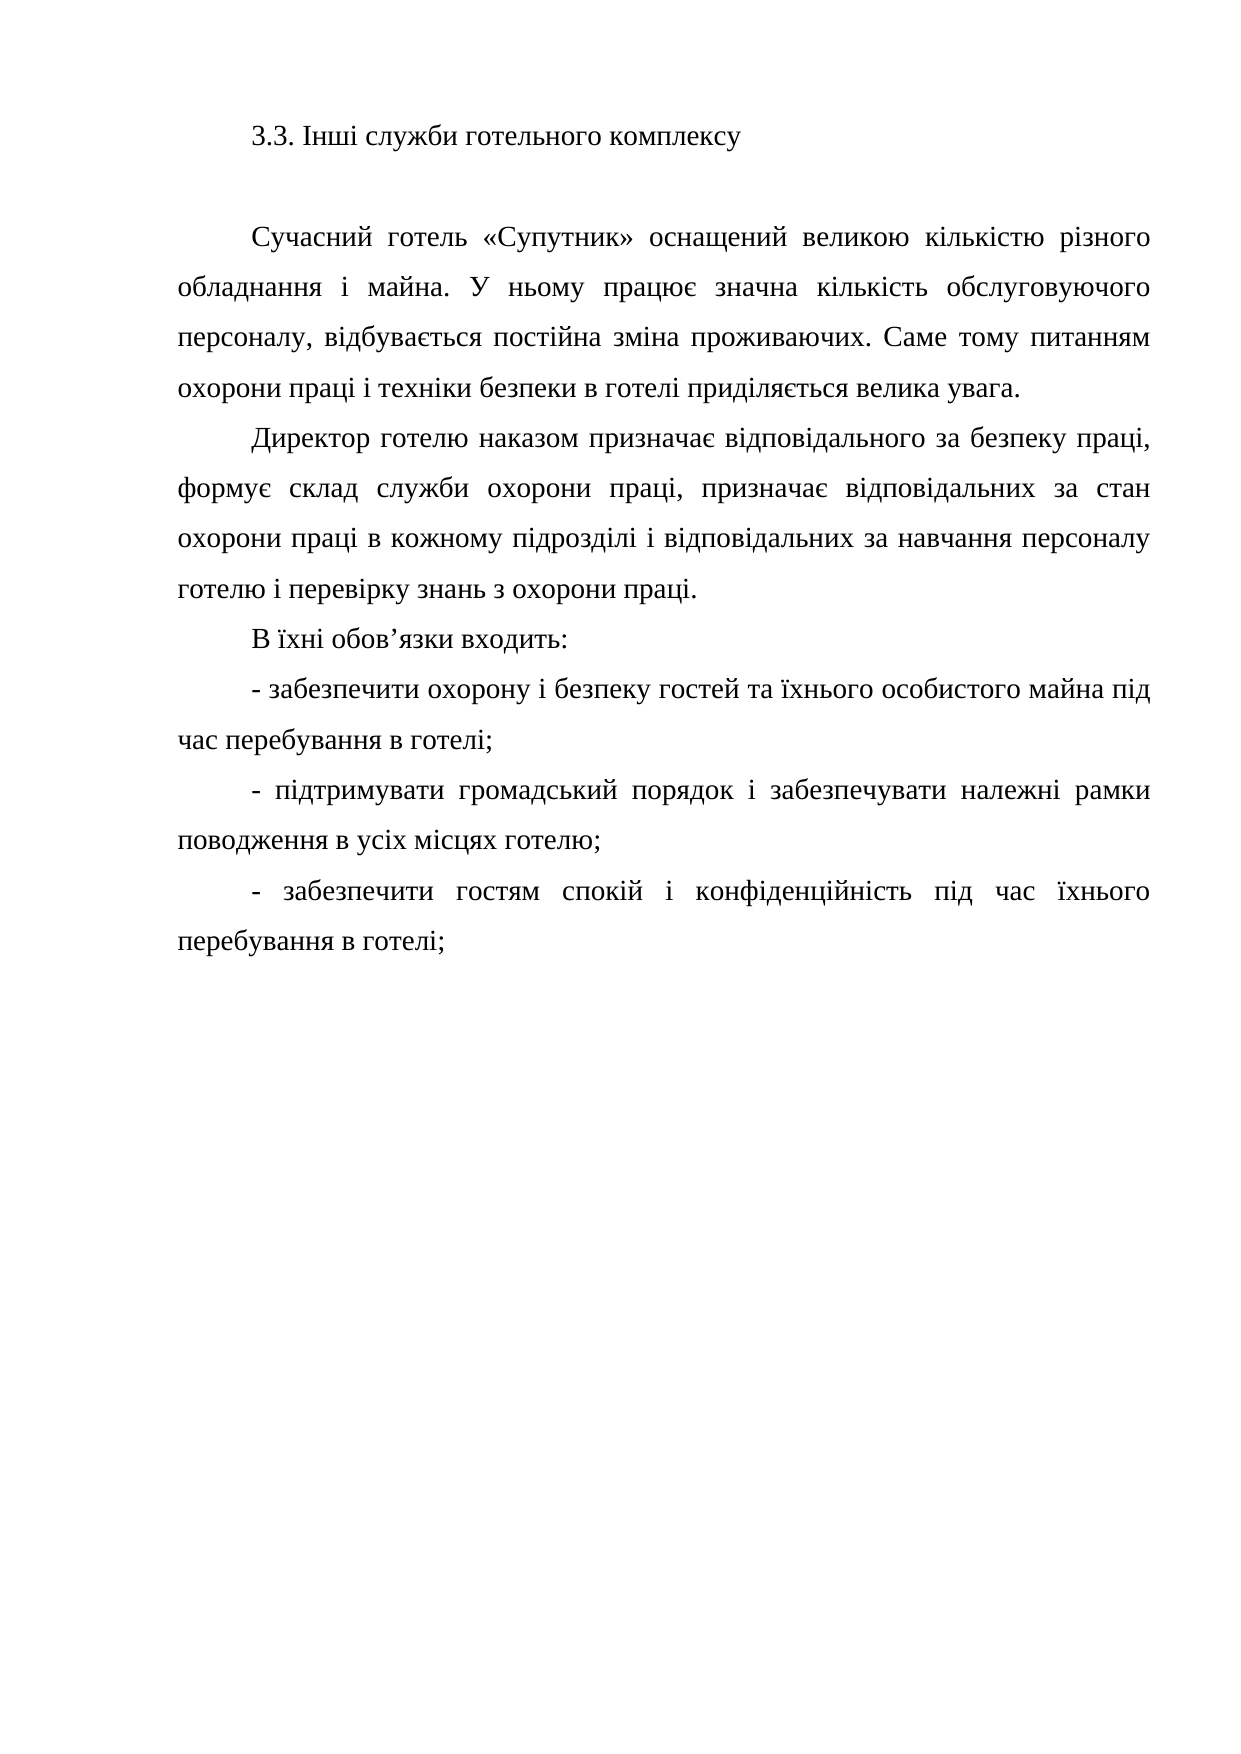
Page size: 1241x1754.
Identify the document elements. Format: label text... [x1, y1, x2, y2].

text - підтримувати громадський порядок і забезпечувати належні рамки поводження в усіх місцях готелю; [177, 772, 1152, 856]
text Сучасний готель «Супутник» оснащений великою кількістю різного обладнання і майна. У ньому працює значна кількість обслуговуючого персоналу, відбувається постійна зміна проживаючих. Саме тому питанням охорони праці і техніки безпеки в готелі приділяється велика увага. [177, 219, 1152, 403]
text 3.3. Інші служби готельного комплексу [177, 118, 1152, 152]
text - забезпечити гостям спокій і конфіденційність під час їхнього перебування в готелі; [177, 873, 1152, 957]
text В їхні обов’язки входить: [177, 621, 1152, 655]
text Директор готелю наказом призначає відповідального за безпеку праці, формує склад служби охорони праці, призначає відповідальних за стан охорони праці в кожному підрозділі і відповідальних за навчання персоналу готелю і перевірку знань з охорони праці. [177, 420, 1152, 604]
text - забезпечити охорону і безпеку гостей та їхнього особистого майна під час перебування в готелі; [177, 672, 1152, 755]
